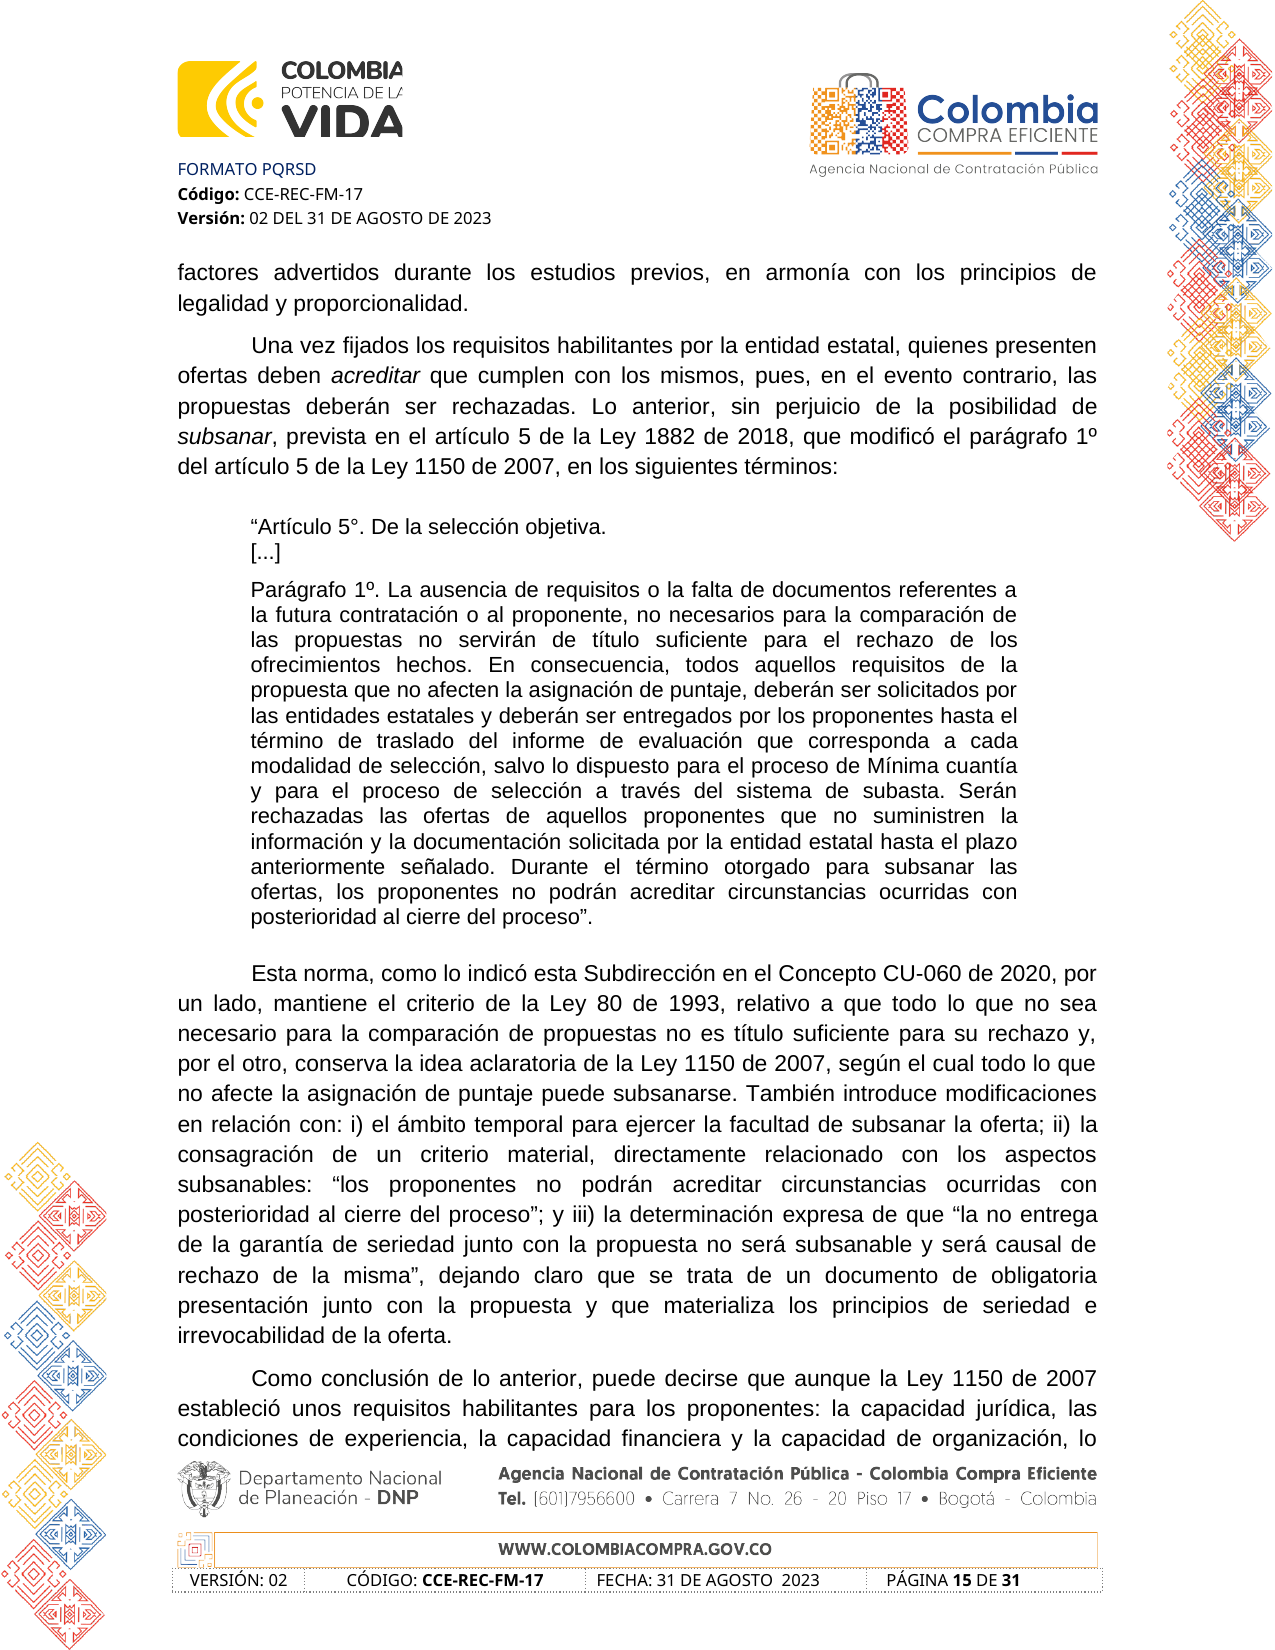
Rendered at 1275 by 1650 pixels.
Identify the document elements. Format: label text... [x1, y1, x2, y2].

text “Artículo 5°. De la selección objetiva. [250, 513, 1019, 539]
picture [1165, 0, 1272, 539]
picture [0, 1141, 106, 1648]
text [...] [250, 539, 1019, 564]
text Esta norma, como lo indicó esta Subdirección en el Concepto CU-060 de 2020, por un lado, mantiene el criterio de la Ley 80 de 1993, relativo a que todo lo que no sea necesario para la comparación de propuestas no es título suficiente para su rechazo y, por el otro, conserva la idea aclaratoria de la Ley 1150 de 2007, según el cual todo lo que no afecte la asignación de puntaje puede subsanarse. También introduce modificaciones en relación con: i) el ámbito temporal para ejercer la facultad de subsanar la oferta; ii) la consagración de un criterio material, directamente relacionado con los aspectos subsanables: “los proponentes no podrán acreditar circunstancias ocurridas con posterioridad al cierre del proceso”; y iii) la determinación expresa de que “la no entrega de la garantía de seriedad junto con la propuesta no será subsanable y será causal de rechazo de la misma”, dejando claro que se trata de un documento de obligatoria presentación junto con la propuesta y que materializa los principios de seriedad e irrevocabilidad de la oferta. [177, 959, 1098, 1348]
picture [809, 73, 1098, 177]
text Una vez fijados los requisitos habilitantes por la entidad estatal, quienes presenten ofertas deben acreditar que cumplen con los mismos, pues, en el evento contrario, las propuestas deberán ser rechazadas. Lo anterior, sin perjuicio de la posibilidad de subsanar, prevista en el artículo 5 de la Ley 1882 de 2018, que modificó el parágrafo 1º del artículo 5 de la Ley 1150 de 2007, en los siguientes términos: [177, 332, 1098, 479]
text Parágrafo 1º. La ausencia de requisitos o la falta de documentos referentes a la futura contratación o al proponente, no necesarios para la comparación de las propuestas no servirán de título suficiente para el rechazo de los ofrecimientos hechos. En consecuencia, todos aquellos requisitos de la propuesta que no afecten la asignación de puntaje, deberán ser solicitados por las entidades estatales y deberán ser entregados por los proponentes hasta el término de traslado del informe de evaluación que corresponda a cada modalidad de selección, salvo lo dispuesto para el proceso de Mínima cuantía y para el proceso de selección a través del sistema de subasta. Serán rechazadas las ofertas de aquellos proponentes que no suministren la información y la documentación solicitada por la entidad estatal hasta el plazo anteriormente señalado. Durante el término otorgado para subsanar las ofertas, los proponentes no podrán acreditar circunstancias ocurridas con posterioridad al cierre del proceso”. [250, 576, 1019, 929]
picture [177, 61, 402, 137]
picture [177, 1461, 1098, 1568]
